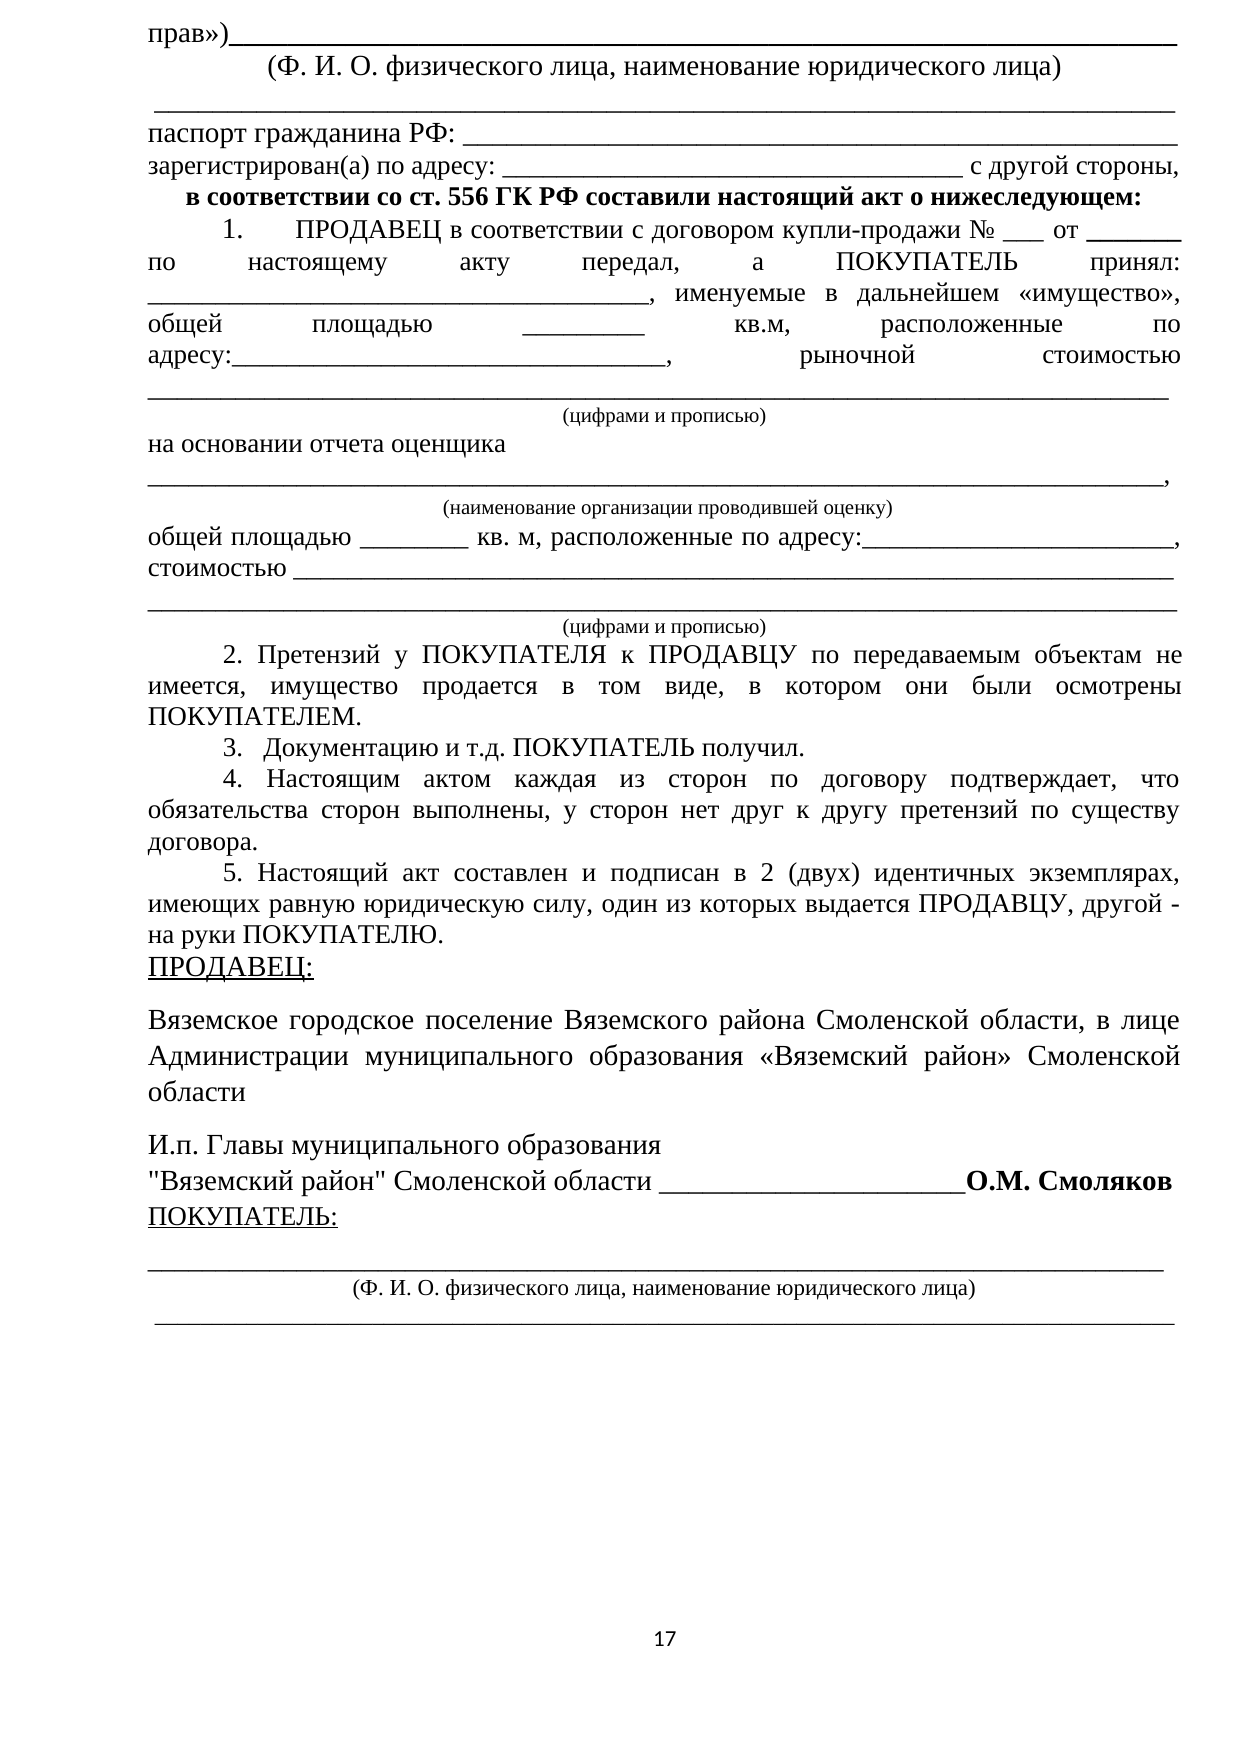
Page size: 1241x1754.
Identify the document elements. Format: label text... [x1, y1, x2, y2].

text "Вяземский район" Смоленской области _____________________О.М. Смоляков [148, 1163, 1181, 1197]
text зарегистрирован(а) по адресу: __________________________________ с другой стороны, [148, 149, 1181, 180]
text общей площадью ________ кв. м, расположенные по адресу:_______________________, стоимостью _________________________________________________________________ [148, 520, 1181, 583]
text _________________________________________________________________________________________ [148, 1301, 1181, 1327]
text 2. Претензий у ПОКУПАТЕЛЯ к ПРОДАВЦУ по передаваемым объектам не имеется, имущество продается в том виде, в котором они были осмотрены ПОКУПАТЕЛЕМ. [148, 638, 1184, 731]
text (Ф. И. О. физического лица, наименование юридического лица) [148, 1274, 1181, 1301]
text 4. Настоящим актом каждая из сторон по договору подтверждает, что обязательства сторон выполнены, у сторон нет друг к другу претензий по существу договора. [148, 762, 1181, 856]
text на основании отчета оценщика [148, 427, 1181, 458]
text в соответствии со ст. 556 ГК РФ составили настоящий акт о нижеследующем: [148, 180, 1181, 211]
text ___________________________________________________________________________, (наименование организации проводившей оценку) [148, 458, 1181, 520]
text (цифрами и прописью) [148, 614, 1181, 638]
text ______________________________________________________________________ [148, 82, 1181, 115]
text И.п. Главы муниципального образования [148, 1127, 1181, 1161]
list ПРОДАВЕЦ в соответствии с договором купли-продажи № ___ от _______ по настоящему акту передал, а ПОКУПАТЕЛЬ принял: _____________________________________, именуемые в дальнейшем «имущество», общей площадью _________ кв.м, расположенные по адресу:________________________________, рыночной стоимостью ______________________________________________________________________ [148, 211, 1181, 403]
text Вяземское городское поселение Вяземского района Смоленской области, в лице Администрации муниципального образования «Вяземский район» Смоленской области [148, 1002, 1181, 1108]
text (Ф. И. О. физического лица, наименование юридического лица) [148, 48, 1181, 82]
text ПРОДАВЕЦ: [148, 949, 1181, 983]
text паспорт гражданина РФ: _________________________________________________ [148, 115, 1181, 149]
text ПОКУПАТЕЛЬ: [148, 1199, 1181, 1231]
text (цифрами и прописью) [148, 403, 1181, 427]
text ___________________________________________________________________________ [148, 1243, 1181, 1274]
text 3. Документацию и т.д. ПОКУПАТЕЛЬ получил. [148, 731, 1181, 762]
text 5. Настоящий акт составлен и подписан в 2 (двух) идентичных экземплярах, имеющих равную юридическую силу, один из которых выдается ПРОДАВЦУ, другой - на руки ПОКУПАТЕЛЮ. [148, 856, 1181, 949]
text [148, 15, 1181, 48]
text ____________________________________________________________________________ [148, 583, 1181, 614]
